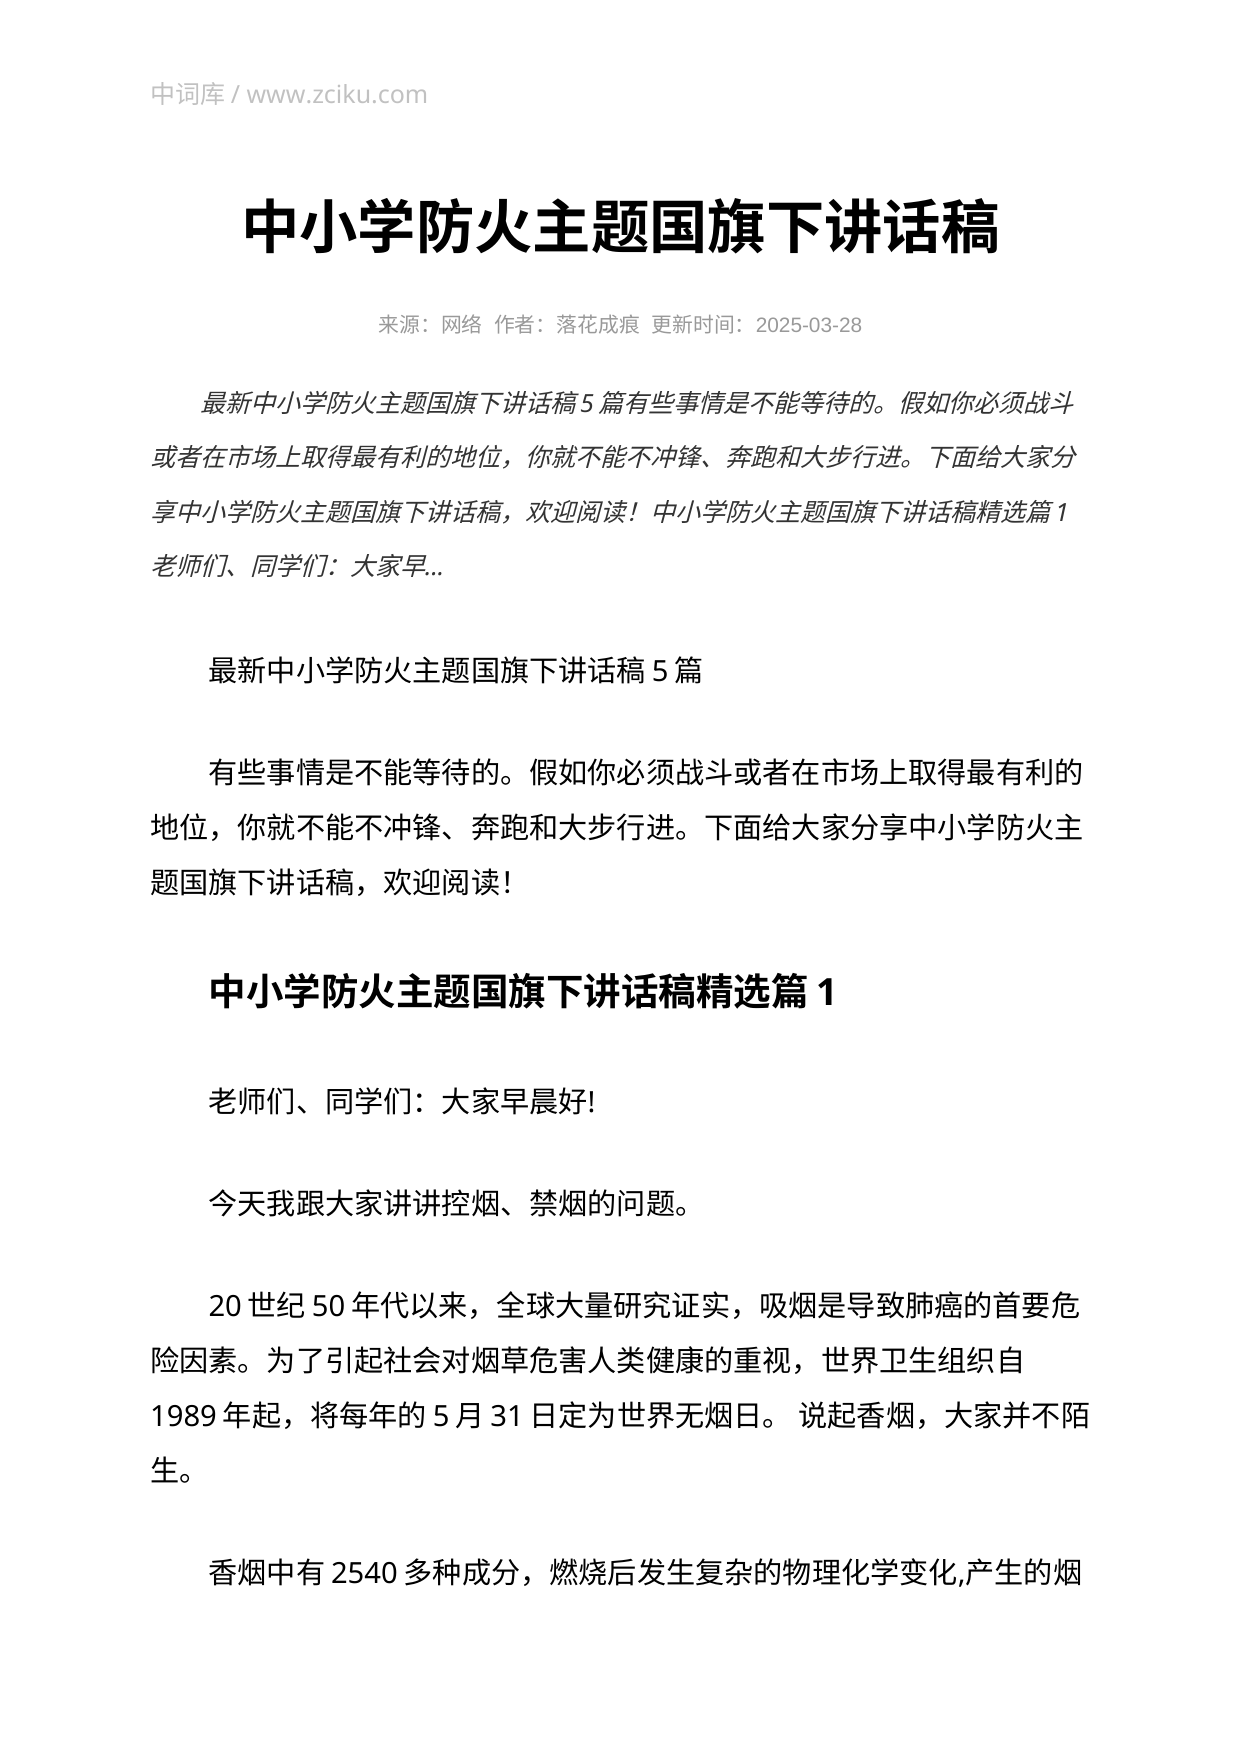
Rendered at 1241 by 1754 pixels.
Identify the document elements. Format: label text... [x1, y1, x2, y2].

text 有些事情是不能等待的。假如你必须战斗或者在市场上取得最有利的地位，你就不能不冲锋、奔跑和大步行进。下面给大家分享中小学防火主题国旗下讲话稿，欢迎阅读！ [150, 750, 1090, 902]
text 来源：网络 作者：落花成痕 更新时间：2025-03-28 [150, 313, 1090, 337]
text 最新中小学防火主题国旗下讲话稿5篇有些事情是不能等待的。假如你必须战斗或者在市场上取得最有利的地位，你就不能不冲锋、奔跑和大步行进。下面给大家分享中小学防火主题国旗下讲话稿，欢迎阅读！中小学防火主题国旗下讲话稿精选篇1老师们、同学们：大家早... [150, 383, 1090, 583]
text 20世纪50年代以来，全球大量研究证实，吸烟是导致肺癌的首要危险因素。为了引起社会对烟草危害人类健康的重视，世界卫生组织自1989年起，将每年的5月31日定为世界无烟日。 说起香烟，大家并不陌生。 [150, 1283, 1090, 1490]
text 老师们、同学们：大家早晨好! [150, 1079, 1090, 1121]
subtitle 中小学防火主题国旗下讲话稿 [150, 181, 1090, 266]
text 中小学防火主题国旗下讲话稿精选篇1 [150, 961, 1090, 1016]
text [150, 1549, 1090, 1592]
text 今天我跟大家讲讲控烟、禁烟的问题。 [150, 1181, 1090, 1223]
text 最新中小学防火主题国旗下讲话稿5篇 [150, 648, 1090, 690]
